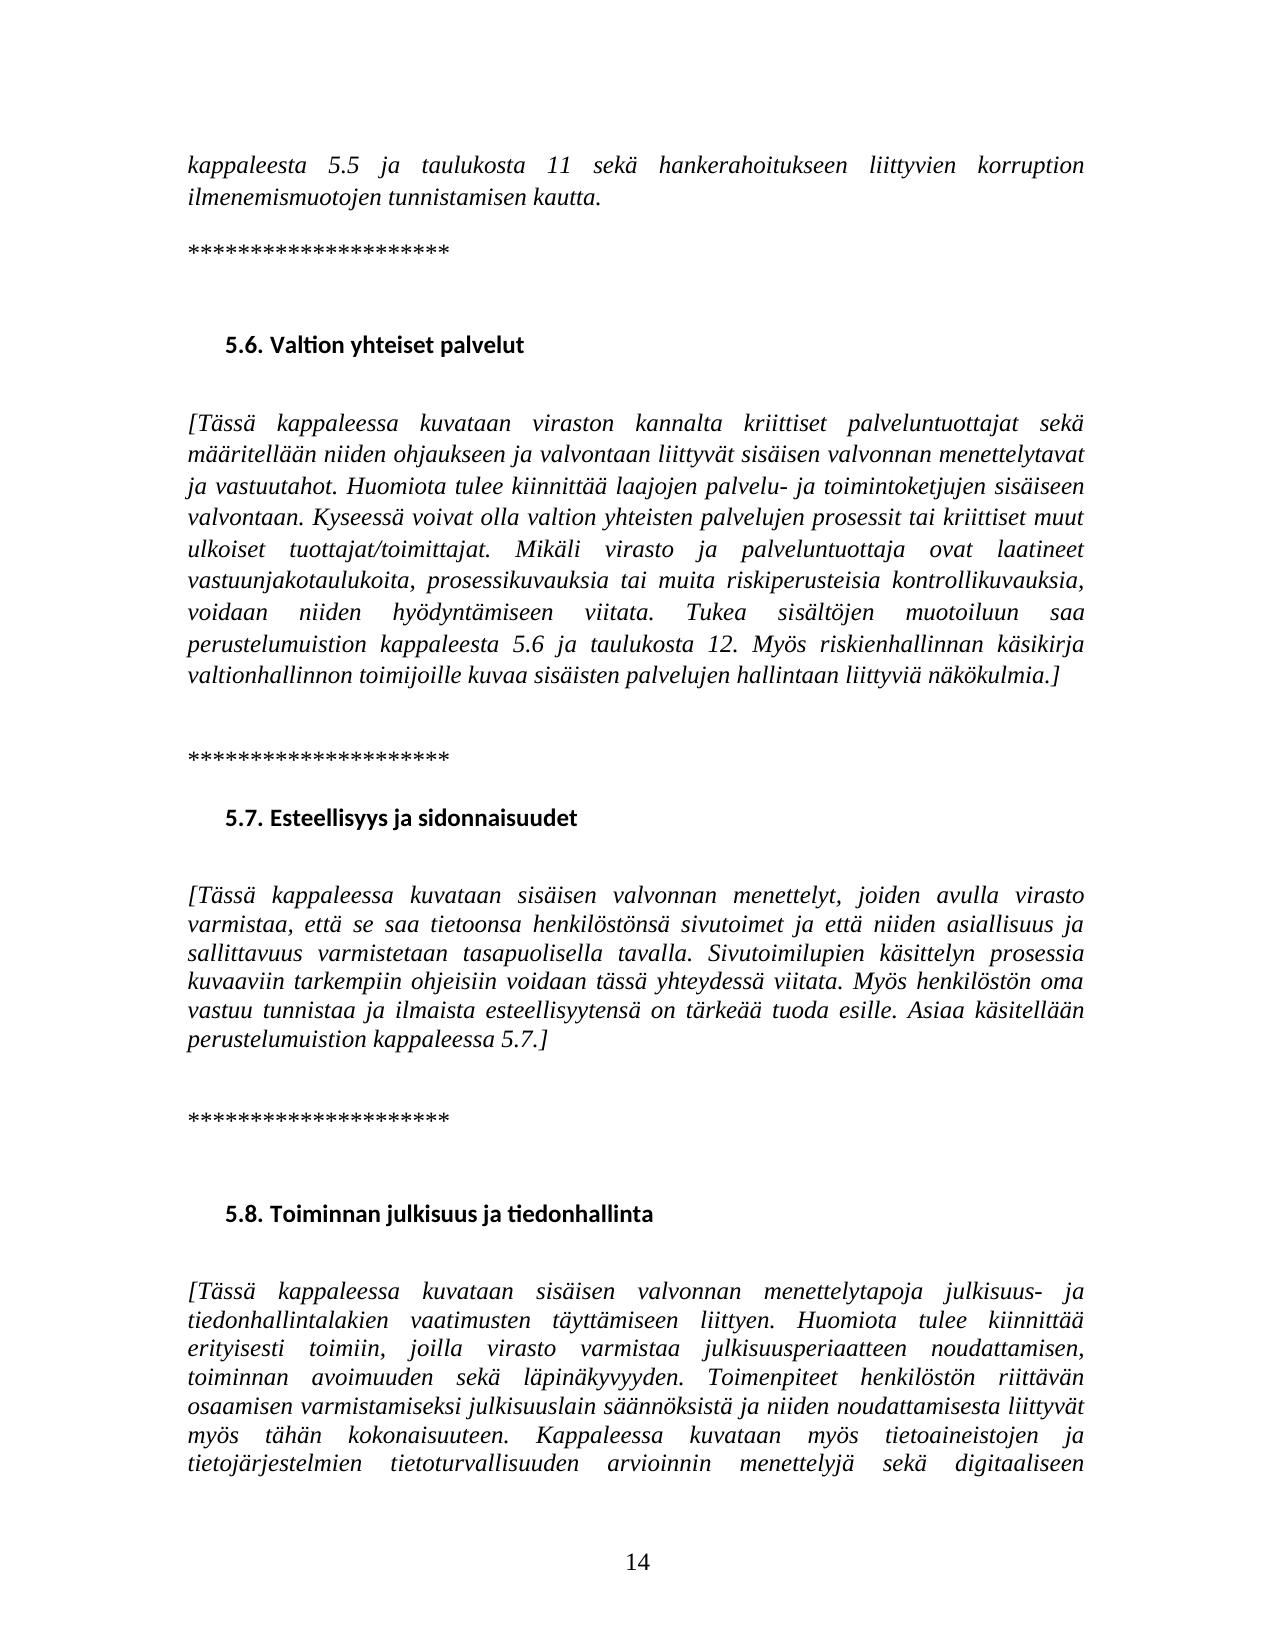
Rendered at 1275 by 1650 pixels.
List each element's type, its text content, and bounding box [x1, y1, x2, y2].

subtitle Esteellisyys ja sidonnaisuudet [225, 802, 1087, 833]
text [187, 150, 1087, 210]
text ********************* [187, 1106, 1087, 1135]
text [187, 1276, 1087, 1477]
text ********************* [187, 746, 1087, 774]
text [Tässä kappaleessa kuvataan viraston kannalta kriittiset palveluntuottajat sekä määritellään niiden ohjaukseen ja valvontaan liittyvät sisäisen valvonnan menettelytavat ja vastuutahot. Huomiota tulee kiinnittää laajojen palvelu- ja toimintoketjujen sisäiseen valvontaan. Kyseessä voivat olla valtion yhteisten palvelujen prosessit tai kriittiset muut ulkoiset tuottajat/toimittajat. Mikäli virasto ja palveluntuottaja ovat laatineet vastuunjakotaulukoita, prosessikuvauksia tai muita riskiperusteisia kontrollikuvauksia, voidaan niiden hyödyntämiseen viitata. Tukea sisältöjen muotoiluun saa perustelumuistion kappaleesta 5.6 ja taulukosta 12. Myös riskienhallinnan käsikirja valtionhallinnon toimijoille kuvaa sisäisten palvelujen hallintaan liittyviä näkökulmia.] [187, 408, 1087, 689]
text ********************* [187, 238, 1087, 267]
subtitle Toiminnan julkisuus ja tiedonhallinta [225, 1198, 1087, 1228]
text [Tässä kappaleessa kuvataan sisäisen valvonnan menettelyt, joiden avulla virasto varmistaa, että se saa tietoonsa henkilöstönsä sivutoimet ja että niiden asiallisuus ja sallittavuus varmistetaan tasapuolisella tavalla. Sivutoimilupien käsittelyn prosessia kuvaaviin tarkempiin ohjeisiin voidaan tässä yhteydessä viitata. Myös henkilöstön oma vastuu tunnistaa ja ilmaista esteellisyytensä on tärkeää tuoda esille. Asiaa käsitellään perustelumuistion kappaleessa 5.7.] [187, 880, 1087, 1053]
subtitle Valtion yhteiset palvelut [225, 330, 1087, 360]
